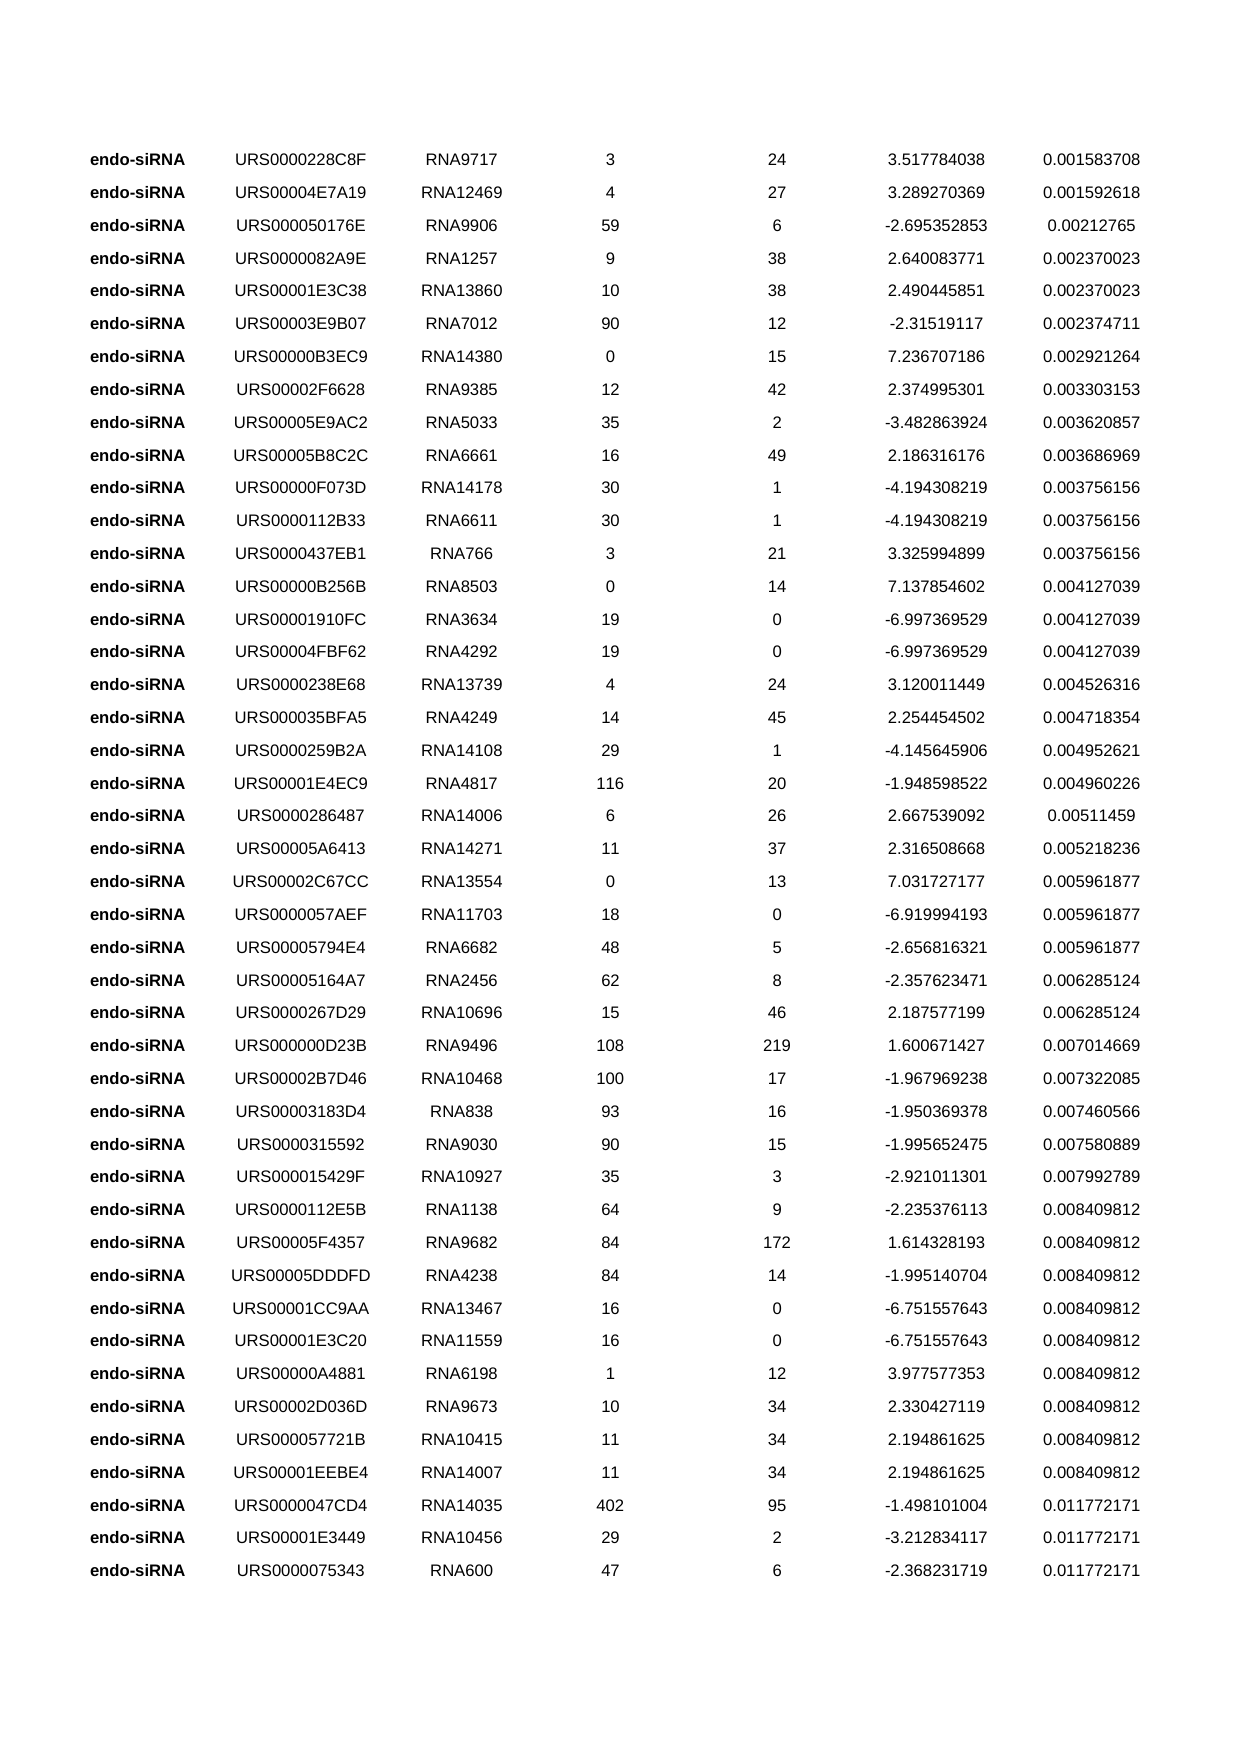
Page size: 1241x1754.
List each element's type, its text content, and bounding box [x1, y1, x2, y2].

table_cell URS000035BFA5 [202, 708, 399, 741]
table_cell 1 [697, 741, 857, 773]
table_cell URS00000B256B [202, 577, 399, 609]
table_cell URS0000047CD4 [202, 1495, 399, 1528]
table_cell RNA13554 [399, 872, 524, 905]
table_cell 12 [524, 380, 697, 412]
table_cell 38 [697, 249, 857, 281]
table_cell 0.004127039 [1015, 577, 1167, 609]
table_cell URS00005164A7 [202, 970, 399, 1003]
table_cell URS0000228C8F [202, 150, 399, 183]
table_cell RNA3634 [399, 609, 524, 642]
table_cell 34 [697, 1463, 857, 1495]
table_cell RNA4249 [399, 708, 524, 741]
table_cell 10 [524, 281, 697, 314]
table_cell endo-siRNA [73, 872, 202, 905]
table_cell RNA14035 [399, 1495, 524, 1528]
table_cell URS00001EEBE4 [202, 1463, 399, 1495]
table_cell endo-siRNA [73, 314, 202, 347]
table_cell 26 [697, 806, 857, 839]
table_cell 3.289270369 [857, 183, 1015, 216]
table_cell 0.005961877 [1015, 905, 1167, 937]
table_cell 0.003303153 [1015, 380, 1167, 412]
table_cell 9 [697, 1200, 857, 1233]
table_cell 11 [524, 1463, 697, 1495]
table_cell endo-siRNA [73, 1069, 202, 1102]
table_cell 0.004127039 [1015, 609, 1167, 642]
table_cell 3 [524, 544, 697, 577]
table_cell RNA9682 [399, 1233, 524, 1266]
table_cell -2.31519117 [857, 314, 1015, 347]
table_cell endo-siRNA [73, 774, 202, 806]
table_cell 37 [697, 839, 857, 872]
table_cell endo-siRNA [73, 609, 202, 642]
table_cell 35 [524, 413, 697, 445]
table_cell URS000015429F [202, 1167, 399, 1200]
table_cell 14 [524, 708, 697, 741]
table_cell 15 [524, 1003, 697, 1036]
table_cell endo-siRNA [73, 1102, 202, 1134]
table_cell endo-siRNA [73, 1200, 202, 1233]
table_cell 84 [524, 1266, 697, 1298]
table_cell 3 [524, 150, 697, 183]
table_cell 116 [524, 774, 697, 806]
table_cell 2 [697, 1528, 857, 1561]
table_cell 0.00511459 [1015, 806, 1167, 839]
table_cell 0.008409812 [1015, 1299, 1167, 1331]
table_cell 0.005961877 [1015, 872, 1167, 905]
table_cell 24 [697, 150, 857, 183]
table_cell URS00004E7A19 [202, 183, 399, 216]
table_cell URS00005E9AC2 [202, 413, 399, 445]
table_cell 2.490445851 [857, 281, 1015, 314]
table_cell 0.005218236 [1015, 839, 1167, 872]
table_cell endo-siRNA [73, 839, 202, 872]
table_cell RNA13467 [399, 1299, 524, 1331]
table_cell RNA13860 [399, 281, 524, 314]
table_cell endo-siRNA [73, 544, 202, 577]
table_cell 90 [524, 314, 697, 347]
table_cell 3.517784038 [857, 150, 1015, 183]
table_cell 0.004952621 [1015, 741, 1167, 773]
table_cell 2.194861625 [857, 1463, 1015, 1495]
table_cell endo-siRNA [73, 347, 202, 380]
table_cell 20 [697, 774, 857, 806]
table_cell RNA13739 [399, 675, 524, 708]
table_cell 1 [697, 478, 857, 511]
table_cell endo-siRNA [73, 1266, 202, 1298]
table_cell URS00000F073D [202, 478, 399, 511]
table_cell URS0000267D29 [202, 1003, 399, 1036]
table_cell RNA1257 [399, 249, 524, 281]
table_cell endo-siRNA [73, 741, 202, 773]
table_cell 42 [697, 380, 857, 412]
table_cell 2.667539092 [857, 806, 1015, 839]
table_cell 2.187577199 [857, 1003, 1015, 1036]
table_cell RNA4238 [399, 1266, 524, 1298]
table_cell 0.006285124 [1015, 1003, 1167, 1036]
table_cell URS0000259B2A [202, 741, 399, 773]
table_cell URS00001E4EC9 [202, 774, 399, 806]
table_cell 0.005961877 [1015, 938, 1167, 970]
table_cell URS00003183D4 [202, 1102, 399, 1134]
table_cell 62 [524, 970, 697, 1003]
table_cell URS0000315592 [202, 1134, 399, 1167]
table_cell URS00001CC9AA [202, 1299, 399, 1331]
table_cell 7.236707186 [857, 347, 1015, 380]
table_cell 3.977577353 [857, 1364, 1015, 1397]
table_cell endo-siRNA [73, 675, 202, 708]
table_cell 3 [697, 1167, 857, 1200]
table_cell RNA10696 [399, 1003, 524, 1036]
table_cell URS0000437EB1 [202, 544, 399, 577]
table_cell 11 [524, 839, 697, 872]
table_cell 19 [524, 609, 697, 642]
table_cell 84 [524, 1233, 697, 1266]
table_cell 7.137854602 [857, 577, 1015, 609]
table_cell URS00005A6413 [202, 839, 399, 872]
table_cell 0.002921264 [1015, 347, 1167, 380]
table_cell 0.008409812 [1015, 1430, 1167, 1462]
table_cell RNA10415 [399, 1430, 524, 1462]
table_cell RNA4817 [399, 774, 524, 806]
table_cell -6.919994193 [857, 905, 1015, 937]
table_cell endo-siRNA [73, 806, 202, 839]
table_cell RNA2456 [399, 970, 524, 1003]
table_cell 0 [697, 1299, 857, 1331]
table_cell endo-siRNA [73, 1299, 202, 1331]
table_cell endo-siRNA [73, 1397, 202, 1430]
table_cell URS00001E3449 [202, 1528, 399, 1561]
table_cell 0 [697, 905, 857, 937]
table_cell 2.330427119 [857, 1397, 1015, 1430]
table_cell 0.007992789 [1015, 1167, 1167, 1200]
table_cell 27 [697, 183, 857, 216]
table_cell endo-siRNA [73, 1430, 202, 1462]
table_cell URS00001E3C20 [202, 1331, 399, 1364]
table_cell 0.002370023 [1015, 281, 1167, 314]
table_cell 0.007014669 [1015, 1036, 1167, 1069]
table_cell 0.008409812 [1015, 1233, 1167, 1266]
table_cell RNA14178 [399, 478, 524, 511]
table_cell endo-siRNA [73, 970, 202, 1003]
table_cell 2.316508668 [857, 839, 1015, 872]
table_cell 4 [524, 675, 697, 708]
table_cell 16 [697, 1102, 857, 1134]
table_cell URS00003E9B07 [202, 314, 399, 347]
table_cell 7.031727177 [857, 872, 1015, 905]
table_cell 34 [697, 1430, 857, 1462]
table_cell 0.002374711 [1015, 314, 1167, 347]
table_cell 0.008409812 [1015, 1266, 1167, 1298]
table_cell URS00001E3C38 [202, 281, 399, 314]
table_cell 30 [524, 511, 697, 544]
table_cell 6 [524, 806, 697, 839]
table_cell endo-siRNA [73, 1463, 202, 1495]
table_cell 2.374995301 [857, 380, 1015, 412]
table_cell URS0000238E68 [202, 675, 399, 708]
table_cell 47 [524, 1561, 697, 1594]
table_cell 12 [697, 314, 857, 347]
table_cell 0 [697, 642, 857, 675]
table_cell RNA6682 [399, 938, 524, 970]
table_cell URS00002F6628 [202, 380, 399, 412]
table_cell 0.004960226 [1015, 774, 1167, 806]
table_cell 0.008409812 [1015, 1364, 1167, 1397]
table_cell 0.003756156 [1015, 544, 1167, 577]
table_cell 0.007322085 [1015, 1069, 1167, 1102]
table_cell 14 [697, 1266, 857, 1298]
table_cell -3.482863924 [857, 413, 1015, 445]
table_cell 0.001583708 [1015, 150, 1167, 183]
table_cell 9 [524, 249, 697, 281]
table_cell -3.212834117 [857, 1528, 1015, 1561]
table_cell RNA766 [399, 544, 524, 577]
table_cell 29 [524, 1528, 697, 1561]
table_cell RNA9030 [399, 1134, 524, 1167]
table_cell 11 [524, 1430, 697, 1462]
table_cell URS00005794E4 [202, 938, 399, 970]
table_cell 16 [524, 1299, 697, 1331]
table_cell endo-siRNA [73, 249, 202, 281]
table_cell 0 [524, 577, 697, 609]
table_cell -1.950369378 [857, 1102, 1015, 1134]
table_cell 24 [697, 675, 857, 708]
table_cell URS000057721B [202, 1430, 399, 1462]
table_cell URS0000286487 [202, 806, 399, 839]
table_cell 3.120011449 [857, 675, 1015, 708]
table_cell 0.003756156 [1015, 478, 1167, 511]
table_cell RNA14006 [399, 806, 524, 839]
table_cell 1.600671427 [857, 1036, 1015, 1069]
table_cell 3.325994899 [857, 544, 1015, 577]
table_cell URS00002C67CC [202, 872, 399, 905]
table_cell 95 [697, 1495, 857, 1528]
table_cell 10 [524, 1397, 697, 1430]
table_cell -1.995140704 [857, 1266, 1015, 1298]
table_cell endo-siRNA [73, 905, 202, 937]
table_cell 0.004718354 [1015, 708, 1167, 741]
table_cell 19 [524, 642, 697, 675]
table_cell 13 [697, 872, 857, 905]
table_cell URS00000B3EC9 [202, 347, 399, 380]
table_cell URS0000075343 [202, 1561, 399, 1594]
table_cell URS00005DDDFD [202, 1266, 399, 1298]
table_cell URS000050176E [202, 216, 399, 248]
table_cell RNA14380 [399, 347, 524, 380]
table_cell 35 [524, 1167, 697, 1200]
table_cell RNA11559 [399, 1331, 524, 1364]
table_cell 2.194861625 [857, 1430, 1015, 1462]
table_cell endo-siRNA [73, 1167, 202, 1200]
table_cell 0.004526316 [1015, 675, 1167, 708]
table_cell endo-siRNA [73, 281, 202, 314]
table_cell 29 [524, 741, 697, 773]
table_cell RNA6611 [399, 511, 524, 544]
table_cell RNA6198 [399, 1364, 524, 1397]
table_cell -1.948598522 [857, 774, 1015, 806]
table_cell 0.00212765 [1015, 216, 1167, 248]
table_cell RNA600 [399, 1561, 524, 1594]
table_cell RNA14007 [399, 1463, 524, 1495]
table_cell URS00002B7D46 [202, 1069, 399, 1102]
table_cell URS00000A4881 [202, 1364, 399, 1397]
table_cell 8 [697, 970, 857, 1003]
table_cell 172 [697, 1233, 857, 1266]
table_cell 17 [697, 1069, 857, 1102]
table_cell RNA10468 [399, 1069, 524, 1102]
table_cell URS0000082A9E [202, 249, 399, 281]
table_cell 38 [697, 281, 857, 314]
table_cell URS00001910FC [202, 609, 399, 642]
table_cell URS00005F4357 [202, 1233, 399, 1266]
table_cell 0.003756156 [1015, 511, 1167, 544]
table_cell -2.921011301 [857, 1167, 1015, 1200]
table_cell 16 [524, 1331, 697, 1364]
table_cell RNA12469 [399, 183, 524, 216]
table_cell -4.194308219 [857, 478, 1015, 511]
table_cell endo-siRNA [73, 445, 202, 478]
table_cell 100 [524, 1069, 697, 1102]
table_cell endo-siRNA [73, 150, 202, 183]
table_cell RNA5033 [399, 413, 524, 445]
table_cell -2.695352853 [857, 216, 1015, 248]
table_cell endo-siRNA [73, 1233, 202, 1266]
table_cell endo-siRNA [73, 511, 202, 544]
table_cell RNA838 [399, 1102, 524, 1134]
table_cell RNA10456 [399, 1528, 524, 1561]
table_cell URS00004FBF62 [202, 642, 399, 675]
table_cell 16 [524, 445, 697, 478]
table_cell 90 [524, 1134, 697, 1167]
table_cell 1 [697, 511, 857, 544]
table_cell endo-siRNA [73, 577, 202, 609]
table_cell 34 [697, 1397, 857, 1430]
table_cell endo-siRNA [73, 1561, 202, 1594]
table_cell 0.003620857 [1015, 413, 1167, 445]
table_cell 46 [697, 1003, 857, 1036]
table_cell endo-siRNA [73, 413, 202, 445]
table_cell -1.498101004 [857, 1495, 1015, 1528]
table_cell 0.007460566 [1015, 1102, 1167, 1134]
table_cell 0.008409812 [1015, 1200, 1167, 1233]
table_cell 219 [697, 1036, 857, 1069]
table_cell -4.145645906 [857, 741, 1015, 773]
table_cell 0.003686969 [1015, 445, 1167, 478]
table_cell 2.640083771 [857, 249, 1015, 281]
table_cell 12 [697, 1364, 857, 1397]
table_cell 30 [524, 478, 697, 511]
table_cell -6.751557643 [857, 1331, 1015, 1364]
table_cell RNA14108 [399, 741, 524, 773]
table_cell RNA7012 [399, 314, 524, 347]
table_cell 93 [524, 1102, 697, 1134]
table_cell URS000000D23B [202, 1036, 399, 1069]
table_cell 108 [524, 1036, 697, 1069]
table_cell 2.186316176 [857, 445, 1015, 478]
table_cell endo-siRNA [73, 1003, 202, 1036]
table_cell 0.006285124 [1015, 970, 1167, 1003]
table_cell 1 [524, 1364, 697, 1397]
table_cell 2 [697, 413, 857, 445]
table_cell RNA4292 [399, 642, 524, 675]
table_cell endo-siRNA [73, 642, 202, 675]
table_cell 49 [697, 445, 857, 478]
table_cell 48 [524, 938, 697, 970]
table_cell endo-siRNA [73, 708, 202, 741]
table_cell endo-siRNA [73, 478, 202, 511]
table_cell 402 [524, 1495, 697, 1528]
table_cell endo-siRNA [73, 938, 202, 970]
table_cell RNA14271 [399, 839, 524, 872]
table_cell -1.967969238 [857, 1069, 1015, 1102]
table_cell RNA9385 [399, 380, 524, 412]
table_cell endo-siRNA [73, 1364, 202, 1397]
table_cell 6 [697, 216, 857, 248]
table_cell 0 [697, 1331, 857, 1364]
table_cell -6.997369529 [857, 609, 1015, 642]
table_cell -6.997369529 [857, 642, 1015, 675]
table_cell 0 [524, 872, 697, 905]
table_cell endo-siRNA [73, 216, 202, 248]
table_cell -4.194308219 [857, 511, 1015, 544]
table_cell 14 [697, 577, 857, 609]
table_cell 0.011772171 [1015, 1495, 1167, 1528]
table_cell 4 [524, 183, 697, 216]
table_cell RNA9906 [399, 216, 524, 248]
table_cell 64 [524, 1200, 697, 1233]
table_cell URS0000057AEF [202, 905, 399, 937]
table_cell 0.008409812 [1015, 1331, 1167, 1364]
table_cell 0.001592618 [1015, 183, 1167, 216]
table_cell -2.235376113 [857, 1200, 1015, 1233]
table_cell endo-siRNA [73, 380, 202, 412]
table_cell 45 [697, 708, 857, 741]
table_cell 6 [697, 1561, 857, 1594]
table_cell 0.002370023 [1015, 249, 1167, 281]
table_cell RNA9673 [399, 1397, 524, 1430]
table_cell endo-siRNA [73, 1528, 202, 1561]
table_cell -2.656816321 [857, 938, 1015, 970]
table_cell 0 [697, 609, 857, 642]
table_cell 0.004127039 [1015, 642, 1167, 675]
table_cell 2.254454502 [857, 708, 1015, 741]
table_cell URS00002D036D [202, 1397, 399, 1430]
table_cell 0.008409812 [1015, 1463, 1167, 1495]
table_cell -6.751557643 [857, 1299, 1015, 1331]
table_cell -1.995652475 [857, 1134, 1015, 1167]
table_cell URS0000112B33 [202, 511, 399, 544]
table_cell 15 [697, 1134, 857, 1167]
table_cell endo-siRNA [73, 1495, 202, 1528]
table_cell 15 [697, 347, 857, 380]
table_cell 5 [697, 938, 857, 970]
table_cell 0.011772171 [1015, 1528, 1167, 1561]
table_cell endo-siRNA [73, 1331, 202, 1364]
table_cell endo-siRNA [73, 1036, 202, 1069]
table_cell RNA8503 [399, 577, 524, 609]
table_cell URS0000112E5B [202, 1200, 399, 1233]
table_cell RNA9496 [399, 1036, 524, 1069]
table_cell RNA10927 [399, 1167, 524, 1200]
table_cell 21 [697, 544, 857, 577]
table_cell -2.368231719 [857, 1561, 1015, 1594]
table_cell URS00005B8C2C [202, 445, 399, 478]
table_cell 18 [524, 905, 697, 937]
table_cell RNA1138 [399, 1200, 524, 1233]
table_cell RNA6661 [399, 445, 524, 478]
table_cell 59 [524, 216, 697, 248]
table_cell 0.007580889 [1015, 1134, 1167, 1167]
table_cell 1.614328193 [857, 1233, 1015, 1266]
table_cell RNA9717 [399, 150, 524, 183]
table_cell endo-siRNA [73, 1134, 202, 1167]
table_cell RNA11703 [399, 905, 524, 937]
table_cell endo-siRNA [73, 183, 202, 216]
table_cell 0.008409812 [1015, 1397, 1167, 1430]
table_cell -2.357623471 [857, 970, 1015, 1003]
table_cell 0.011772171 [1015, 1561, 1167, 1594]
table_cell 0 [524, 347, 697, 380]
